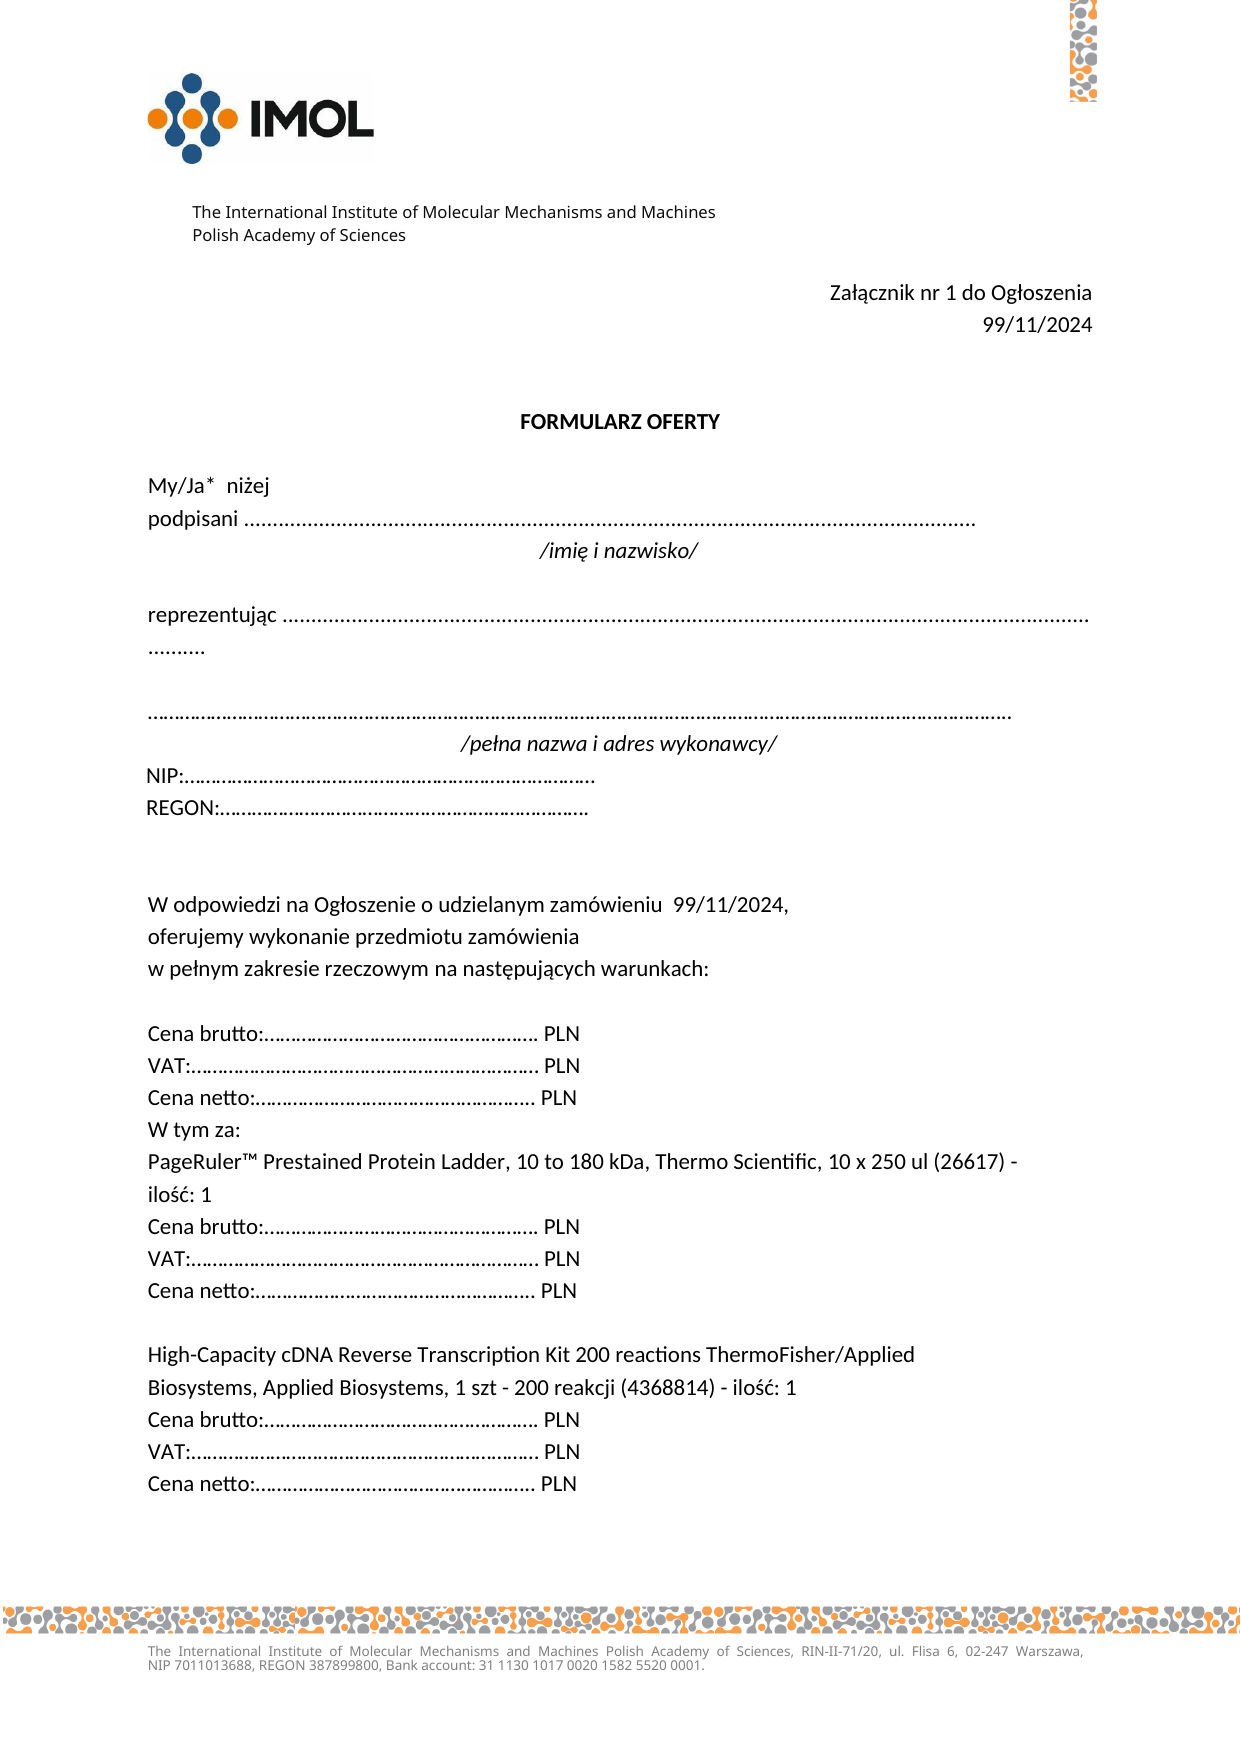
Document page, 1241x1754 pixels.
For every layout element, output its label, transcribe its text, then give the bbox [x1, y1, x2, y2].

text /imię i nazwisko/ [148, 536, 1093, 564]
text reprezentując ...................................................................................................................................................... [148, 600, 1093, 661]
text VAT:………………………………………………………… PLN [148, 1437, 1093, 1465]
text Cena brutto:……………………………………………. PLN [148, 1019, 1093, 1047]
text Cena brutto:……………………………………………. PLN [148, 1405, 1093, 1433]
picture [3, 1605, 1240, 1634]
text Cena brutto:……………………………………………. PLN [148, 1212, 1093, 1240]
text ……………………………………………………………………………………………………………………………………………….. [148, 697, 1093, 725]
text NIP:…………………………………………………………………… [146, 761, 1093, 789]
text REGON:……………………………………………………………. [146, 793, 1093, 821]
text Załącznik nr 1 do Ogłoszenia [148, 278, 1093, 306]
text VAT:………………………………………………………… PLN [148, 1051, 1093, 1079]
text Biosystems, Applied Biosystems, 1 szt - 200 reakcji (4368814) - ilość: 1 [148, 1373, 1093, 1401]
text High-Capacity cDNA Reverse Transcription Kit 200 reactions ThermoFisher/Applied [148, 1341, 1093, 1369]
text Cena netto:…………………………………………….. PLN [148, 1083, 1093, 1111]
text 99/11/2024 [148, 311, 1093, 339]
picture [1070, 0, 1097, 101]
text W tym za: [148, 1115, 1093, 1143]
text oferujemy wykonanie przedmiotu zamówienia [148, 922, 1093, 950]
text PageRuler™ Prestained Protein Ladder, 10 to 180 kDa, Thermo Scientific, 10 x 250 ul (26617) - [148, 1147, 1093, 1176]
text w pełnym zakresie rzeczowym na następujących warunkach: [148, 954, 1093, 982]
text /pełna nazwa i adres wykonawcy/ [148, 729, 1093, 757]
text My/Ja* niżej podpisani ............................................................................................................................... [148, 472, 1093, 532]
picture [147, 73, 374, 164]
text Cena netto:…………………………………………….. PLN [148, 1276, 1093, 1304]
text ilość: 1 [148, 1180, 1093, 1208]
text W odpowiedzi na Ogłoszenie o udzielanym zamówieniu 99/11/2024, [148, 890, 1093, 918]
text Cena netto:…………………………………………….. PLN [148, 1469, 1093, 1497]
text FORMULARZ OFERTY [148, 407, 1093, 435]
text VAT:………………………………………………………… PLN [148, 1244, 1093, 1272]
